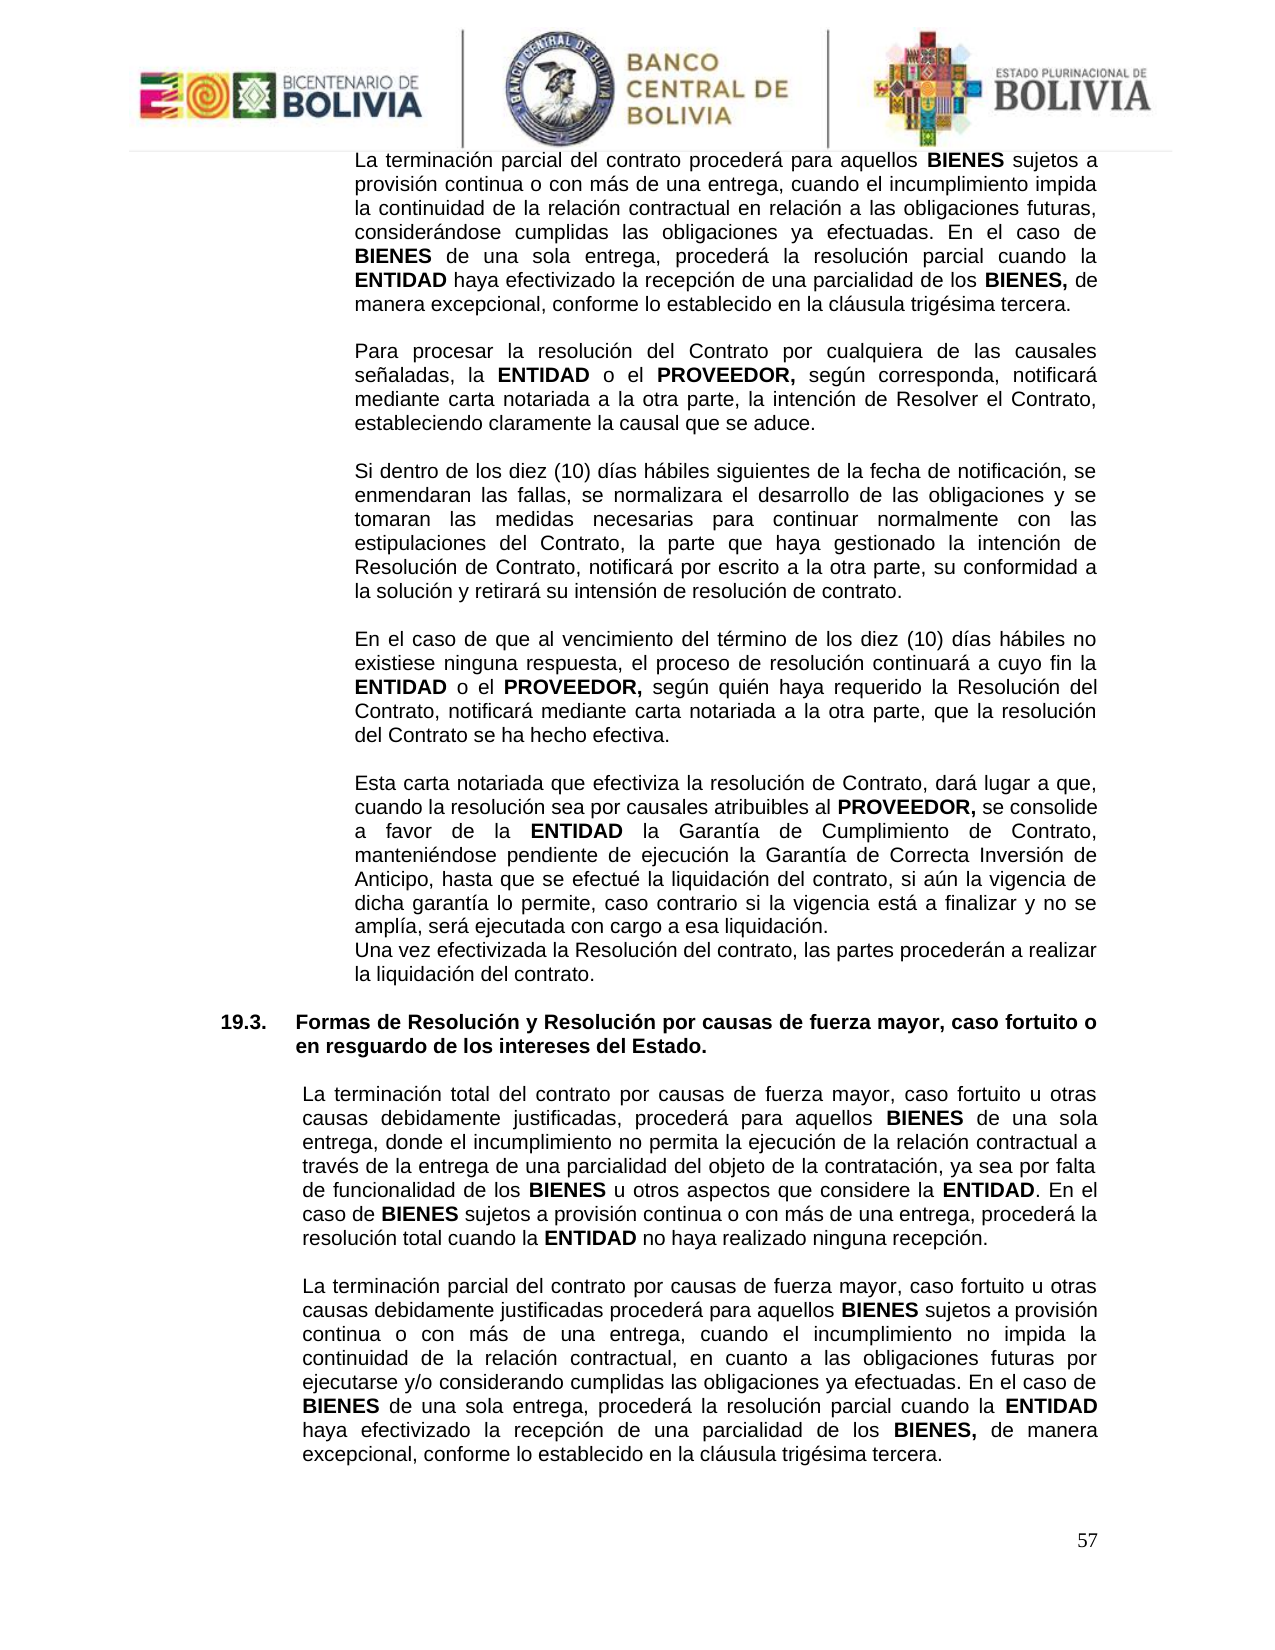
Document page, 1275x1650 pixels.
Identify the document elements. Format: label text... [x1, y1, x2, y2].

text Esta carta notariada que efectiviza la resolución de Contrato, dará lugar a que, cuando la resolución sea por causales atribuibles al PROVEEDOR, se consolide a favor de la ENTIDAD la Garantía de Cumplimiento de Contrato, manteniéndose pendiente de ejecución la Garantía de Correcta Inversión de Anticipo, hasta que se efectué la liquidación del contrato, si aún la vigencia de dicha garantía lo permite, caso contrario si la vigencia está a finalizar y no se amplía, será ejecutada con cargo a esa liquidación. [354, 771, 1098, 938]
text Para procesar la resolución del Contrato por cualquiera de las causales señaladas, la ENTIDAD o el PROVEEDOR, según corresponda, notificará mediante carta notariada a la otra parte, la intención de Resolver el Contrato, estableciendo claramente la causal que se aduce. [354, 339, 1098, 435]
text La terminación parcial del contrato por causas de fuerza mayor, caso fortuito u otras causas debidamente justificadas procederá para aquellos BIENES sujetos a provisión continua o con más de una entrega, cuando el incumplimiento no impida la continuidad de la relación contractual, en cuanto a las obligaciones futuras por ejecutarse y/o considerando cumplidas las obligaciones ya efectuadas. En el caso de BIENES de una sola entrega, procederá la resolución parcial cuando la ENTIDAD haya efectivizado la recepción de una parcialidad de los BIENES, de manera excepcional, conforme lo establecido en la cláusula trigésima tercera. [302, 1274, 1098, 1465]
text En el caso de que al vencimiento del término de los diez (10) días hábiles no existiese ninguna respuesta, el proceso de resolución continuará a cuyo fin la ENTIDAD o el PROVEEDOR, según quién haya requerido la Resolución del Contrato, notificará mediante carta notariada a la otra parte, que la resolución del Contrato se ha hecho efectiva. [354, 627, 1098, 747]
text Una vez efectivizada la Resolución del contrato, las partes procederán a realizar la liquidación del contrato. [354, 938, 1098, 986]
picture [129, 27, 1173, 152]
text La terminación parcial del contrato procederá para aquellos BIENES sujetos a provisión continua o con más de una entrega, cuando el incumplimiento impida la continuidad de la relación contractual en relación a las obligaciones futuras, considerándose cumplidas las obligaciones ya efectuadas. En el caso de BIENES de una sola entrega, procederá la resolución parcial cuando la ENTIDAD haya efectivizado la recepción de una parcialidad de los BIENES, de manera excepcional, conforme lo establecido en la cláusula trigésima tercera. [354, 148, 1098, 315]
list Formas de Resolución y Resolución por causas de fuerza mayor, caso fortuito o en resguardo de los intereses del Estado. [220, 1010, 1098, 1058]
text Si dentro de los diez (10) días hábiles siguientes de la fecha de notificación, se enmendaran las fallas, se normalizara el desarrollo de las obligaciones y se tomaran las medidas necesarias para continuar normalmente con las estipulaciones del Contrato, la parte que haya gestionado la intención de Resolución de Contrato, notificará por escrito a la otra parte, su conformidad a la solución y retirará su intensión de resolución de contrato. [354, 459, 1098, 603]
text La terminación total del contrato por causas de fuerza mayor, caso fortuito u otras causas debidamente justificadas, procederá para aquellos BIENES de una sola entrega, donde el incumplimiento no permita la ejecución de la relación contractual a través de la entrega de una parcialidad del objeto de la contratación, ya sea por falta de funcionalidad de los BIENES u otros aspectos que considere la ENTIDAD. En el caso de BIENES sujetos a provisión continua o con más de una entrega, procederá la resolución total cuando la ENTIDAD no haya realizado ninguna recepción. [302, 1082, 1098, 1250]
